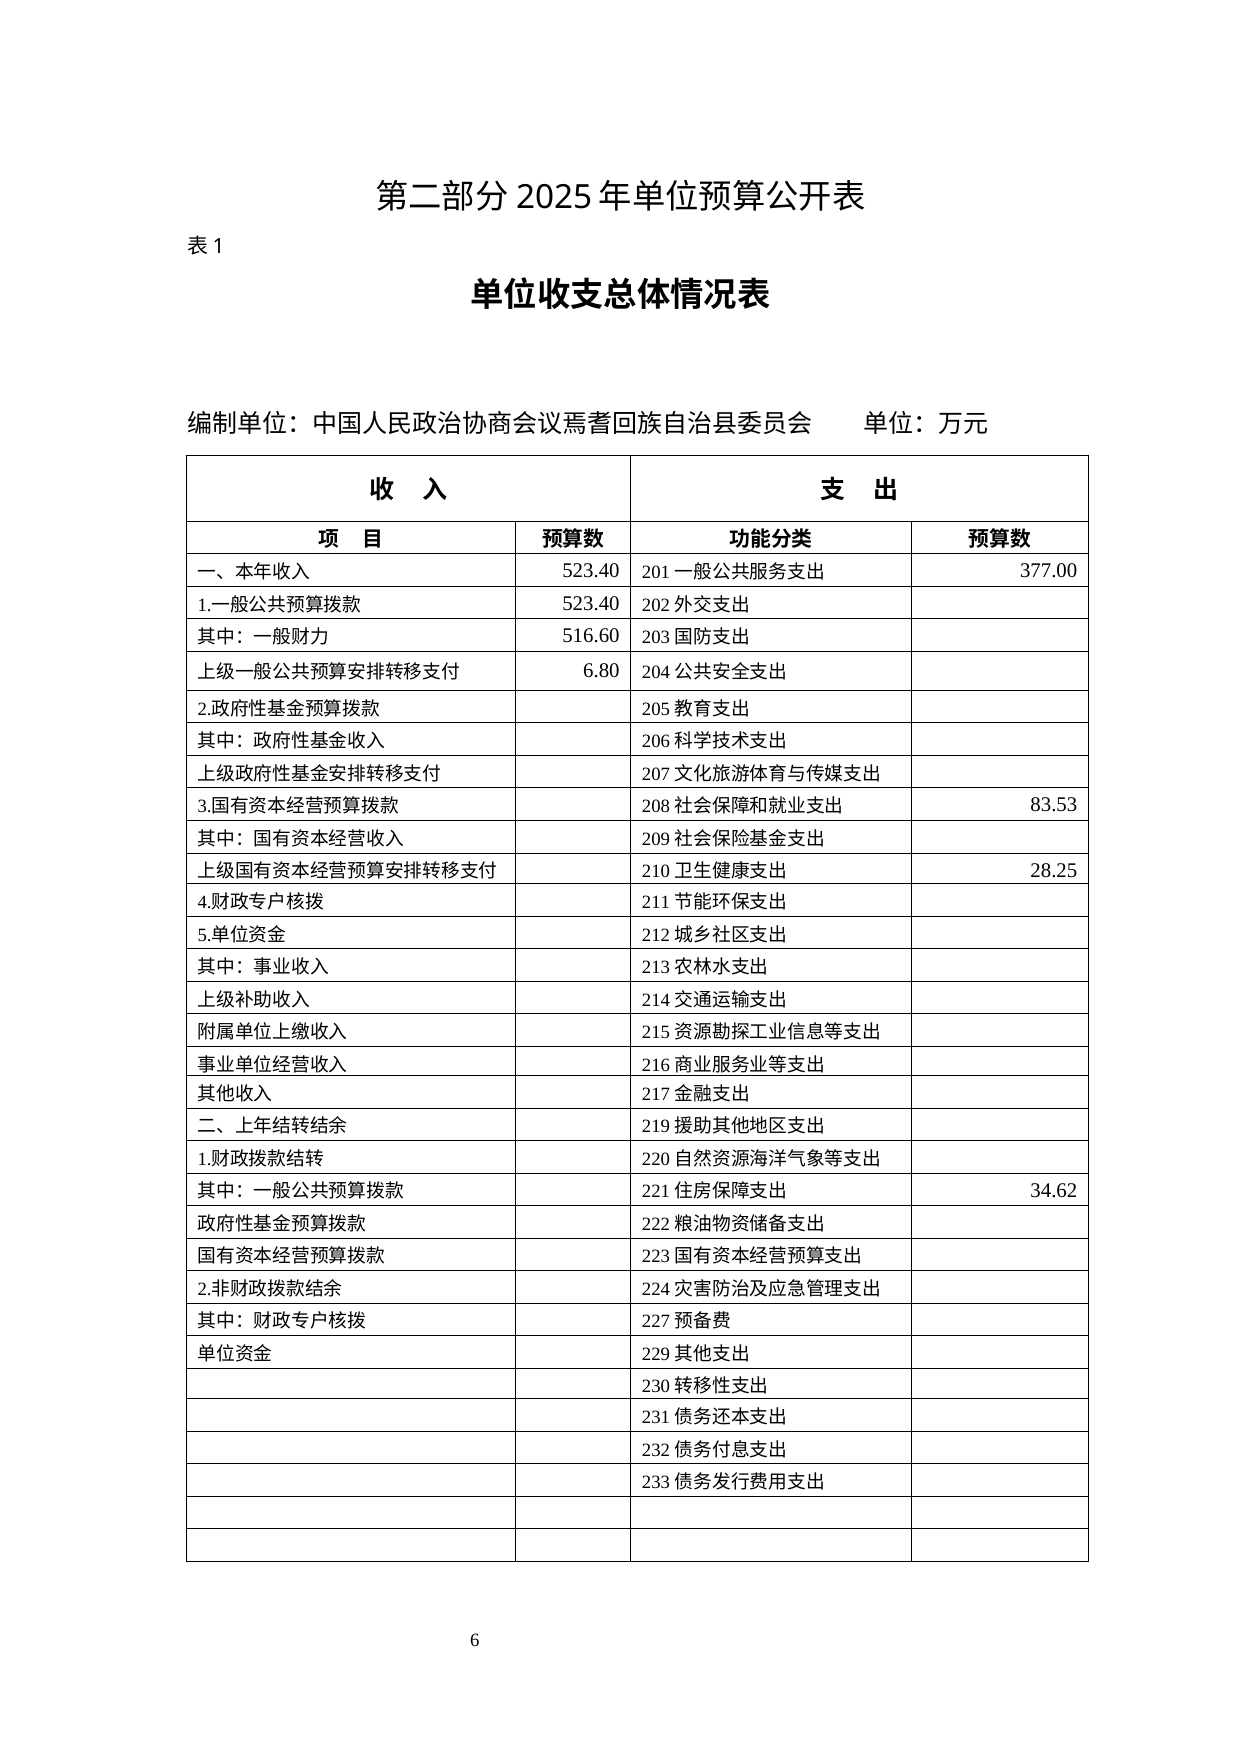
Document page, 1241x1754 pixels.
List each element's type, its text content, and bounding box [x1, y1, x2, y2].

table_cell 516.60 [516, 619, 630, 651]
table_cell [516, 1206, 630, 1237]
table_cell [912, 756, 1088, 787]
table_cell 其中：财政专户核拨 [187, 1304, 515, 1335]
table_cell 231 债务还本支出 [631, 1399, 911, 1431]
table_cell [516, 756, 630, 787]
table_cell [516, 788, 630, 819]
table_cell [516, 1497, 630, 1528]
table_cell 单位资金 [187, 1336, 515, 1367]
table_cell [516, 1432, 630, 1463]
table_cell 其中：国有资本经营收入 [187, 821, 515, 852]
table_cell 2.非财政拨款结余 [187, 1271, 515, 1302]
table_header 支 出 [631, 456, 1088, 521]
table_cell 3.国有资本经营预算拨款 [187, 788, 515, 819]
table_cell [912, 1014, 1088, 1046]
table_cell 201 一般公共服务支出 [631, 554, 911, 586]
table_cell [516, 1076, 630, 1107]
table_cell [516, 1109, 630, 1140]
table_cell [516, 1529, 630, 1561]
table_cell [912, 587, 1088, 618]
table_cell 211 节能环保支出 [631, 884, 911, 916]
table_cell [516, 1464, 630, 1496]
table_cell 一、本年收入 [187, 554, 515, 586]
table_cell 214 交通运输支出 [631, 982, 911, 1013]
table_cell 34.62 [912, 1174, 1088, 1205]
table_cell 210 卫生健康支出 [631, 854, 911, 883]
table_cell [516, 982, 630, 1013]
table_cell [516, 1369, 630, 1398]
table_cell 215 资源勘探工业信息等支出 [631, 1014, 911, 1046]
table_cell 83.53 [912, 788, 1088, 819]
table_cell [912, 1529, 1088, 1561]
table_cell 上级一般公共预算安排转移支付 [187, 652, 515, 689]
table_cell 上级补助收入 [187, 982, 515, 1013]
table_cell 上级国有资本经营预算安排转移支付 [187, 854, 515, 883]
table_cell 其中：一般公共预算拨款 [187, 1174, 515, 1205]
table_cell 212 城乡社区支出 [631, 917, 911, 948]
table_cell [516, 1014, 630, 1046]
table_cell 221 住房保障支出 [631, 1174, 911, 1205]
table_cell [631, 1497, 911, 1528]
table_cell [912, 619, 1088, 651]
table_cell 223 国有资本经营预算支出 [631, 1239, 911, 1270]
table_cell 6.80 [516, 652, 630, 689]
table_cell [912, 1497, 1088, 1528]
table_cell [187, 1369, 515, 1398]
table_cell [187, 1399, 515, 1431]
table_cell [516, 1304, 630, 1335]
table_cell [187, 1432, 515, 1463]
table_cell [516, 1174, 630, 1205]
table_cell 208 社会保障和就业支出 [631, 788, 911, 819]
table_cell 204 公共安全支出 [631, 652, 911, 689]
table_cell 206 科学技术支出 [631, 723, 911, 754]
table_cell [912, 1336, 1088, 1367]
table_cell 202 外交支出 [631, 587, 911, 618]
table_cell [516, 1239, 630, 1270]
table_cell [912, 1271, 1088, 1302]
table_cell [912, 1109, 1088, 1140]
table_cell [912, 691, 1088, 722]
table_cell [912, 1399, 1088, 1431]
table_cell 其中：一般财力 [187, 619, 515, 651]
table_cell [631, 1529, 911, 1561]
table_cell 219 援助其他地区支出 [631, 1109, 911, 1140]
table_cell 230 转移性支出 [631, 1369, 911, 1398]
table_cell [912, 1369, 1088, 1398]
text 单位收支总体情况表 [187, 259, 1053, 324]
table_cell [912, 652, 1088, 689]
table_cell 预算数 [516, 522, 630, 553]
table_cell [912, 949, 1088, 981]
table_cell 227 预备费 [631, 1304, 911, 1335]
table_cell 232 债务付息支出 [631, 1432, 911, 1463]
table_cell [912, 1304, 1088, 1335]
table_cell [912, 1141, 1088, 1172]
table_cell 220 自然资源海洋气象等支出 [631, 1141, 911, 1172]
table_cell 229 其他支出 [631, 1336, 911, 1367]
table_cell 功能分类 [631, 522, 911, 553]
table_cell [187, 1529, 515, 1561]
table_cell 207 文化旅游体育与传媒支出 [631, 756, 911, 787]
table_cell [912, 723, 1088, 754]
table_cell [912, 917, 1088, 948]
table_cell 216 商业服务业等支出 [631, 1047, 911, 1075]
table_cell 222 粮油物资储备支出 [631, 1206, 911, 1237]
text 表1 [187, 227, 1053, 259]
table_cell 205 教育支出 [631, 691, 911, 722]
table_cell 217 金融支出 [631, 1076, 911, 1107]
table_cell [516, 723, 630, 754]
table_cell [516, 884, 630, 916]
table_cell 213 农林水支出 [631, 949, 911, 981]
table_cell 政府性基金预算拨款 [187, 1206, 515, 1237]
table_cell [912, 1464, 1088, 1496]
table_cell 233 债务发行费用支出 [631, 1464, 911, 1496]
table_cell [912, 884, 1088, 916]
table_cell 上级政府性基金安排转移支付 [187, 756, 515, 787]
table_cell 2.政府性基金预算拨款 [187, 691, 515, 722]
table_cell [516, 1047, 630, 1075]
table_cell 二、上年结转结余 [187, 1109, 515, 1140]
table_cell 377.00 [912, 554, 1088, 586]
table_cell 国有资本经营预算拨款 [187, 1239, 515, 1270]
table_cell [516, 949, 630, 981]
table_cell 523.40 [516, 554, 630, 586]
table_cell [516, 1271, 630, 1302]
table_cell [912, 1047, 1088, 1075]
table_cell 1.一般公共预算拨款 [187, 587, 515, 618]
text 编制单位：中国人民政治协商会议焉耆回族自治县委员会 单位：万元 [187, 389, 1053, 454]
table_cell 4.财政专户核拨 [187, 884, 515, 916]
table_cell [912, 1432, 1088, 1463]
table_header 收 入 [187, 456, 630, 521]
table_cell 224 灾害防治及应急管理支出 [631, 1271, 911, 1302]
table_cell [516, 1399, 630, 1431]
table_cell 其中：事业收入 [187, 949, 515, 981]
table_cell [516, 1336, 630, 1367]
table_cell [187, 1464, 515, 1496]
table_cell [912, 1206, 1088, 1237]
table_cell 其中：政府性基金收入 [187, 723, 515, 754]
table_cell [187, 1497, 515, 1528]
table_cell 预算数 [912, 522, 1088, 553]
table_cell 203 国防支出 [631, 619, 911, 651]
table_cell 1.财政拨款结转 [187, 1141, 515, 1172]
table_cell [516, 854, 630, 883]
table_cell 附属单位上缴收入 [187, 1014, 515, 1046]
table_cell 28.25 [912, 854, 1088, 883]
table_cell 项 目 [187, 522, 515, 553]
table_cell 其他收入 [187, 1076, 515, 1107]
text 第二部分 2025年单位预算公开表 [187, 162, 1053, 227]
table_cell [912, 1239, 1088, 1270]
table_cell [516, 821, 630, 852]
table_cell [516, 691, 630, 722]
table_cell 523.40 [516, 587, 630, 618]
table_cell [912, 821, 1088, 852]
table_cell 5.单位资金 [187, 917, 515, 948]
table_cell 事业单位经营收入 [187, 1047, 515, 1075]
table_cell [516, 917, 630, 948]
table_cell 209 社会保险基金支出 [631, 821, 911, 852]
table_cell [912, 982, 1088, 1013]
table_cell [516, 1141, 630, 1172]
table_cell [912, 1076, 1088, 1107]
